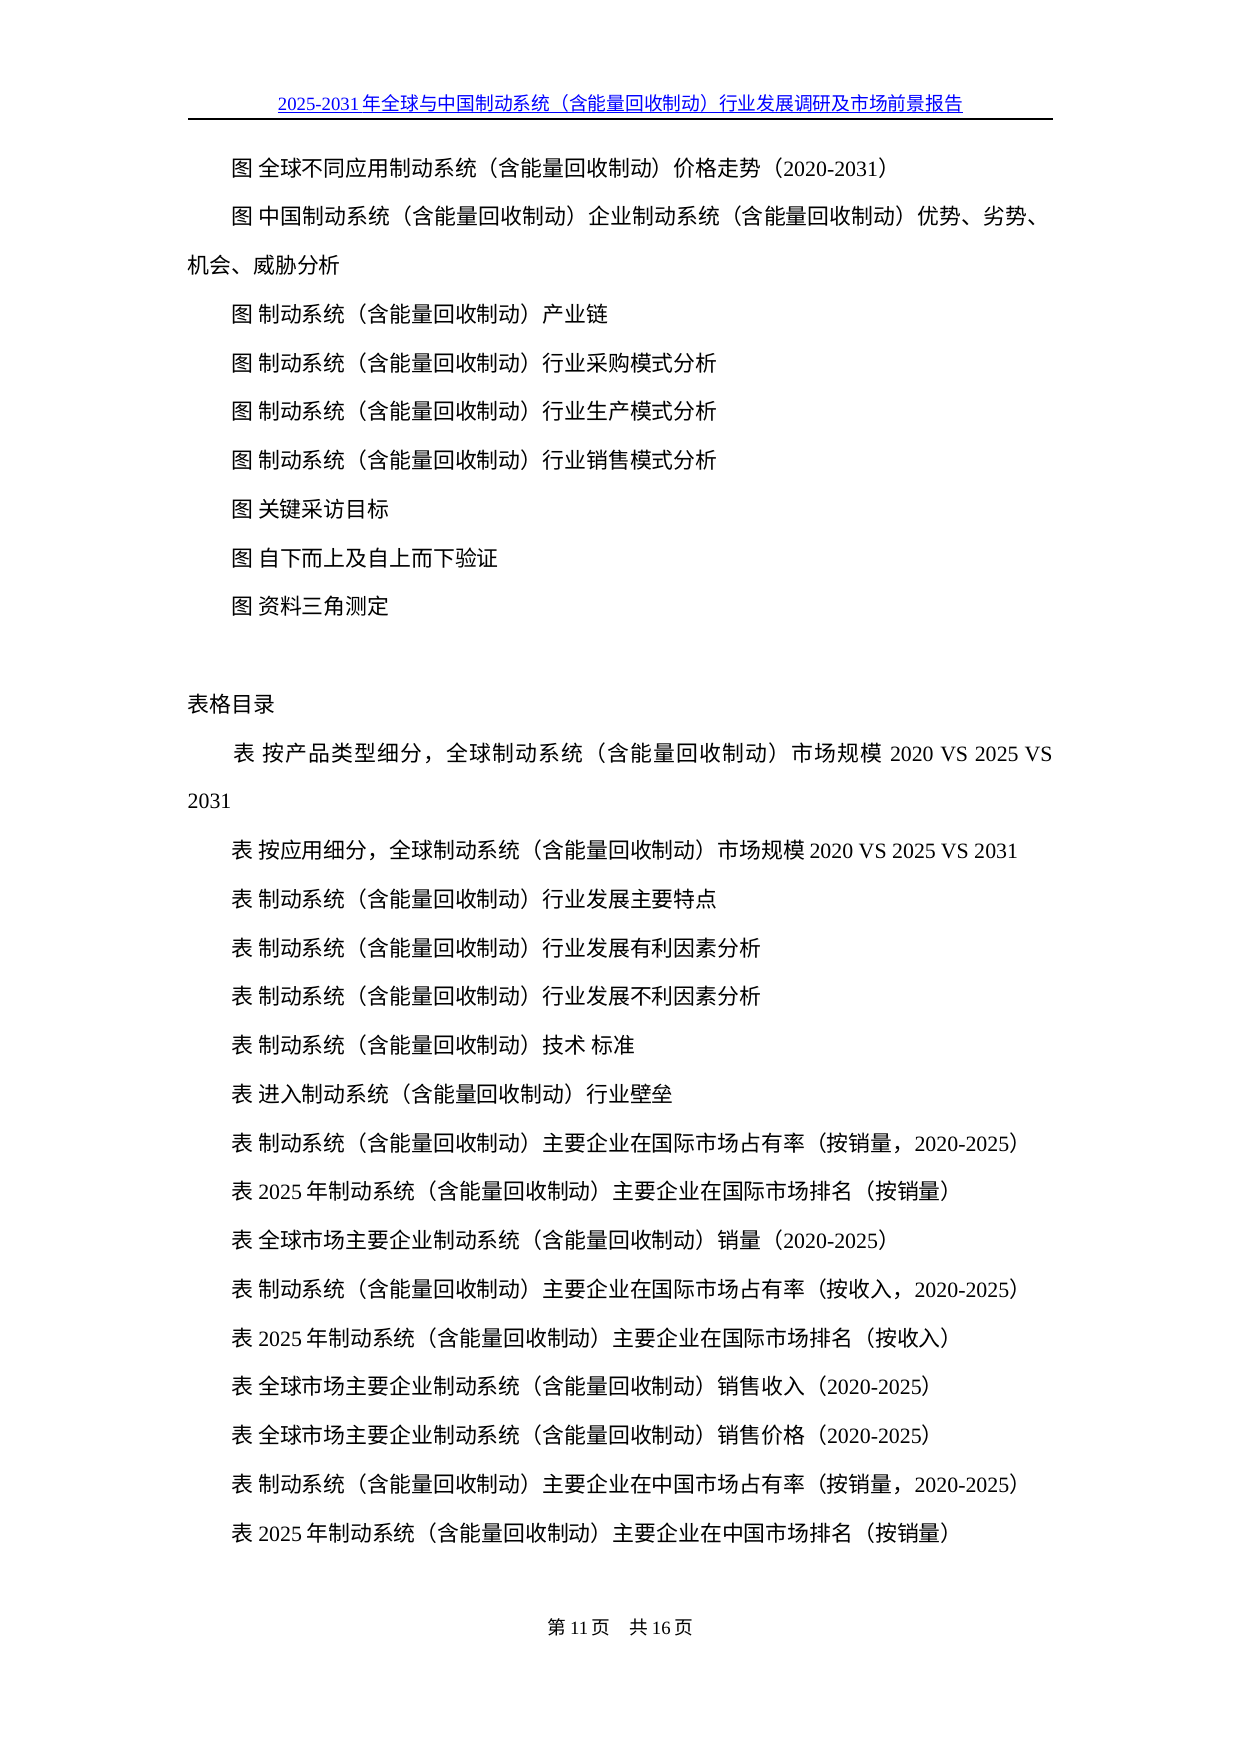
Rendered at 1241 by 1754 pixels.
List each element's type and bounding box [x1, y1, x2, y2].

text [187, 150, 1053, 1548]
